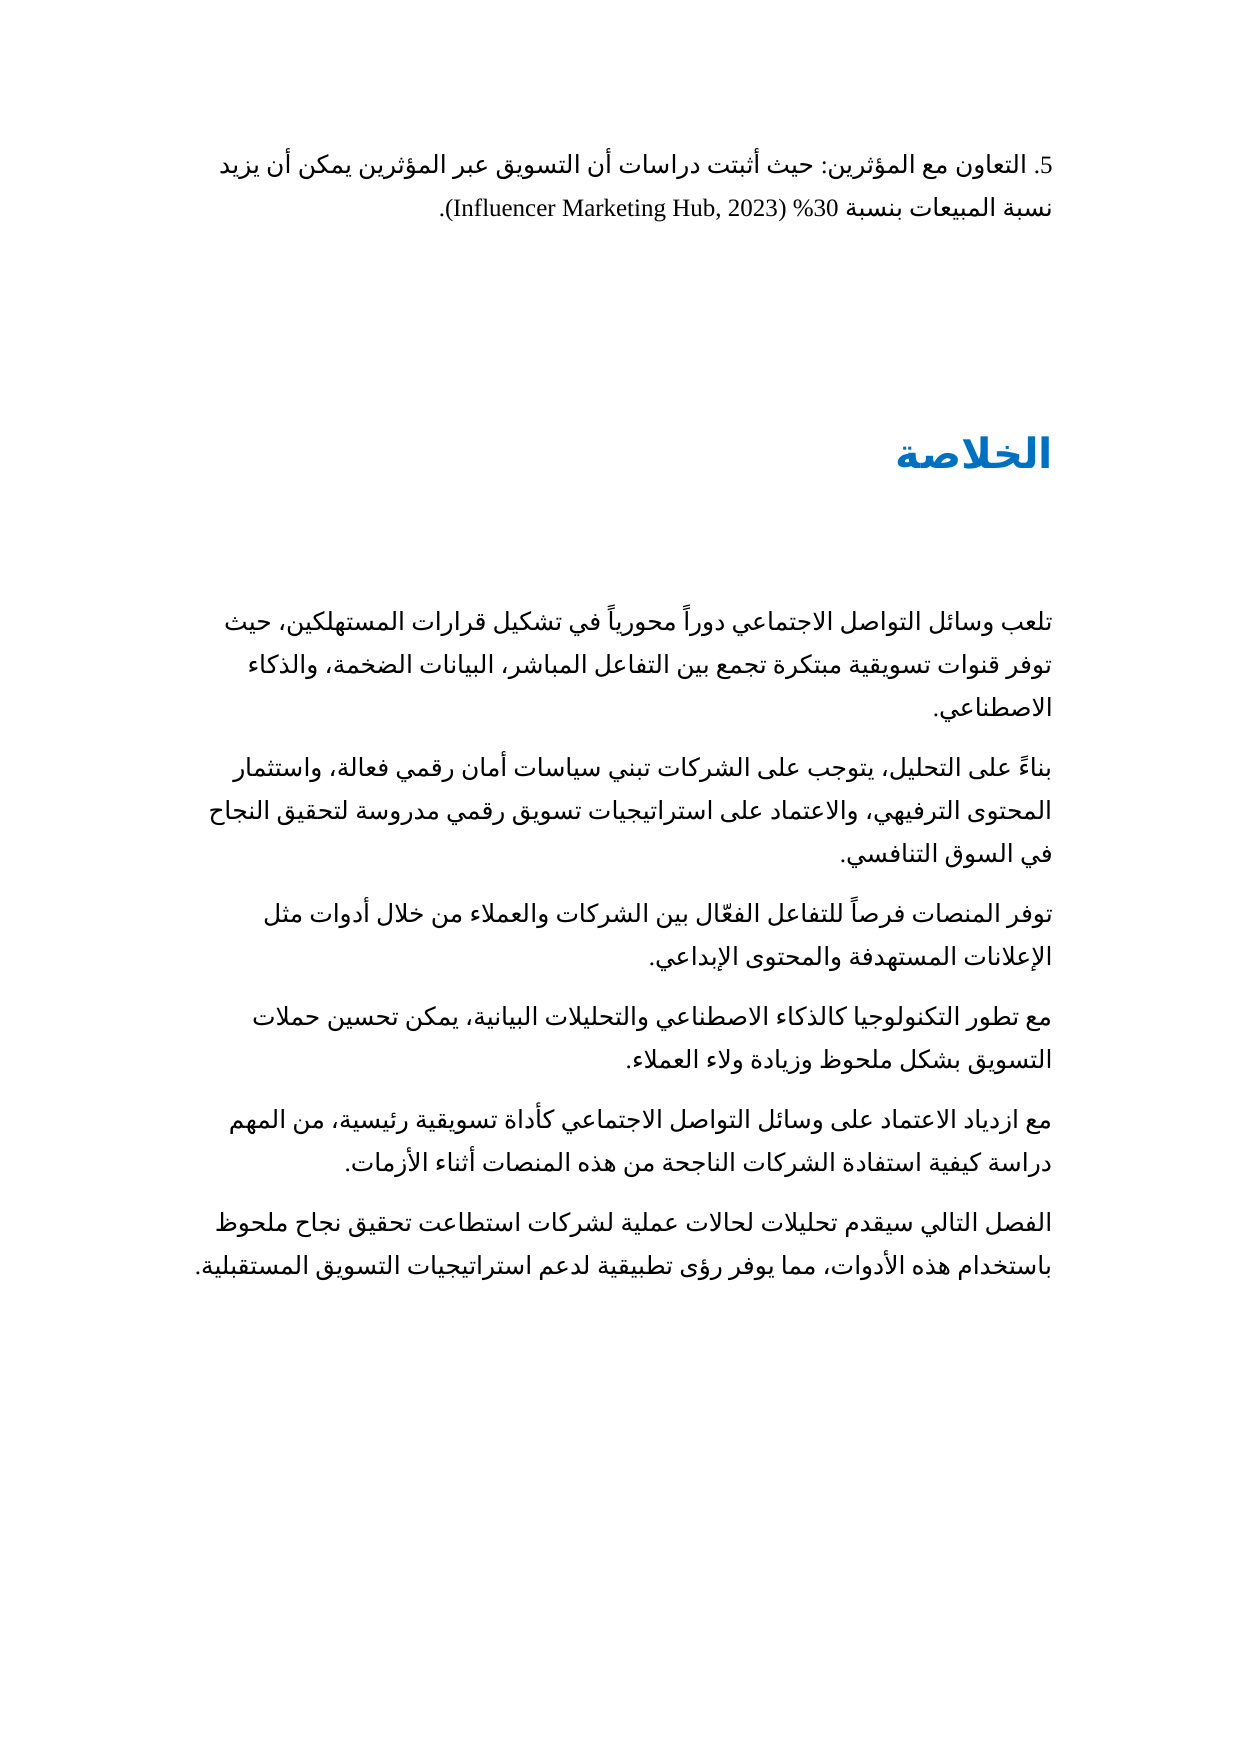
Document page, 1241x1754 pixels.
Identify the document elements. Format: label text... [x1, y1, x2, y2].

text مع تطور التكنولوجيا كالذكاء الاصطناعي والتحليلات البيانية، يمكن تحسين حملات التسويق بشكل ملحوظ وزيادة ولاء العملاء. [187, 1002, 1053, 1074]
text مع ازدياد الاعتماد على وسائل التواصل الاجتماعي كأداة تسويقية رئيسية، من المهم دراسة كيفية استفادة الشركات الناجحة من هذه المنصات أثناء الأزمات. [187, 1105, 1053, 1177]
text الخلاصة [187, 430, 1053, 478]
text 5. التعاون مع المؤثرين: حيث أثبتت دراسات أن التسويق عبر المؤثرين يمكن أن يزيد نسبة المبيعات بنسبة 30% (Influencer Marketing Hub, 2023). [187, 150, 1053, 222]
text بناءً على التحليل، يتوجب على الشركات تبني سياسات أمان رقمي فعالة، واستثمار المحتوى الترفيهي، والاعتماد على استراتيجيات تسويق رقمي مدروسة لتحقيق النجاح في السوق التنافسي. [187, 753, 1053, 868]
text تلعب وسائل التواصل الاجتماعي دوراً محورياً في تشكيل قرارات المستهلكين، حيث توفر قنوات تسويقية مبتكرة تجمع بين التفاعل المباشر، البيانات الضخمة، والذكاء الاصطناعي. [187, 607, 1053, 722]
text توفر المنصات فرصاً للتفاعل الفعّال بين الشركات والعملاء من خلال أدوات مثل الإعلانات المستهدفة والمحتوى الإبداعي. [187, 899, 1053, 971]
text الفصل التالي سيقدم تحليلات لحالات عملية لشركات استطاعت تحقيق نجاح ملحوظ باستخدام هذه الأدوات، مما يوفر رؤى تطبيقية لدعم استراتيجيات التسويق المستقبلية. [187, 1208, 1053, 1280]
